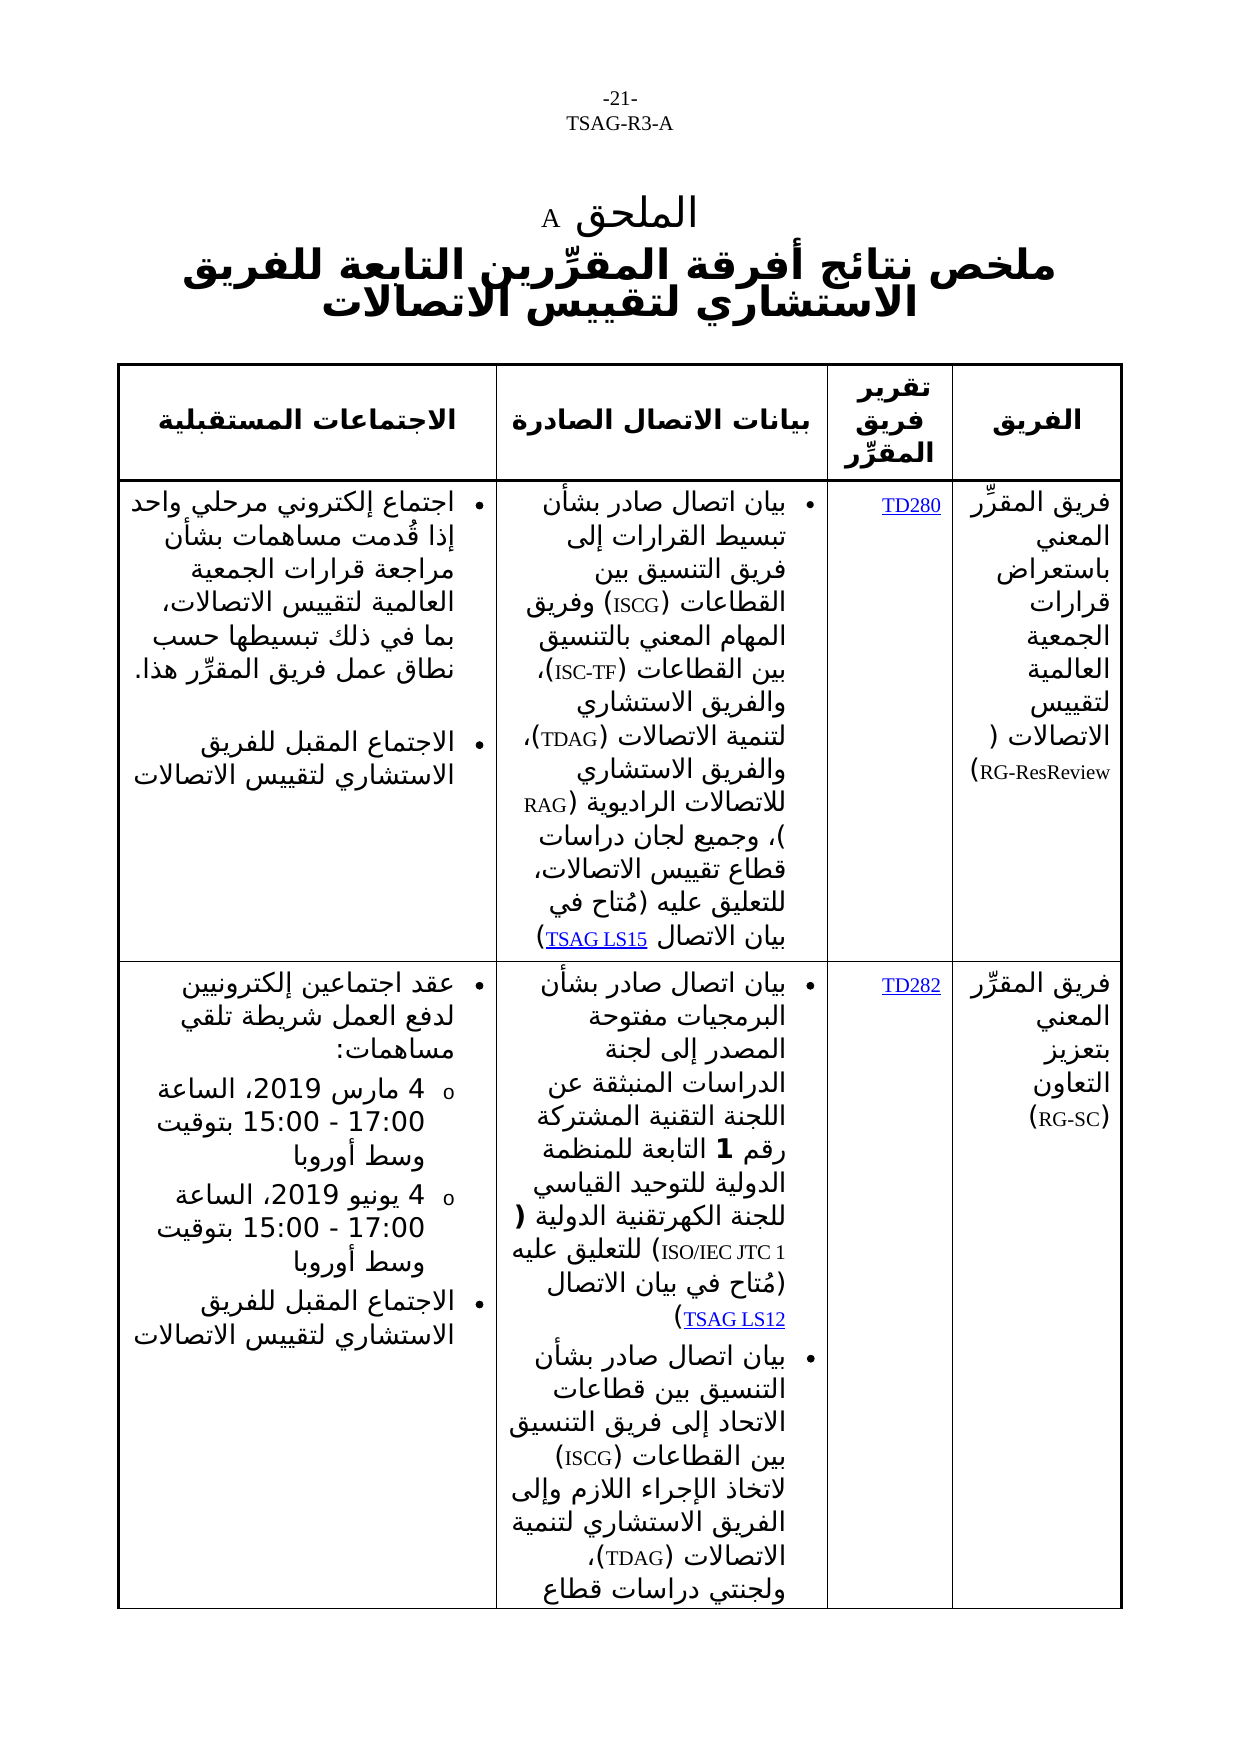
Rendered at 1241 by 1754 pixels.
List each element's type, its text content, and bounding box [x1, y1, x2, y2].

table_header الفريق [953, 366, 1120, 479]
table_cell TD282 [828, 962, 952, 1608]
table_header بيانات الاتصال الصادرة [497, 366, 827, 479]
table_cell TD280 [828, 482, 952, 961]
text الملحق A [118, 197, 642, 236]
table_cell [120, 962, 496, 1608]
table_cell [953, 962, 1120, 1608]
text الملحق A [596, 197, 1122, 236]
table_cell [497, 962, 827, 1608]
table_header الاجتماعات المستقبلية [120, 366, 496, 479]
table_header تقرير فريق المقرِّر [828, 366, 952, 479]
title ملخص نتائج أفرقة المقرِّرين التابعة للفريق الاستشاري لتقييس الاتصالات [118, 248, 1122, 326]
table_cell اجتماع إلكتروني مرحلي واحد إذا قُدمت مساهمات بشأن مراجعة قرارات الجمعية العالمية لتقييس الاتصالات، بما في ذلك تبسيطها حسب نطاق عمل فريق المقرِّر هذا. الاجتماع المقبل للفريق الاستشاري لتقييس الاتصالات [120, 482, 496, 961]
table_cell فريق المقرِّر المعني باستعراض قرارات الجمعية العالمية لتقييس الاتصالات (RG-ResReview) [953, 482, 1120, 961]
table_cell بيان اتصال صادر بشأن تبسيط القرارات إلى فريق التنسيق بين القطاعات (ISCG) وفريق المهام المعني بالتنسيق بين القطاعات (ISC-TF)، والفريق الاستشاري لتنمية الاتصالات (TDAG)، والفريق الاستشاري للاتصالات الراديوية (RAG)، وجميع لجان دراسات قطاع تقييس الاتصالات، للتعليق عليه (مُتاح في بيان الاتصال TSAG LS15) [497, 482, 827, 961]
